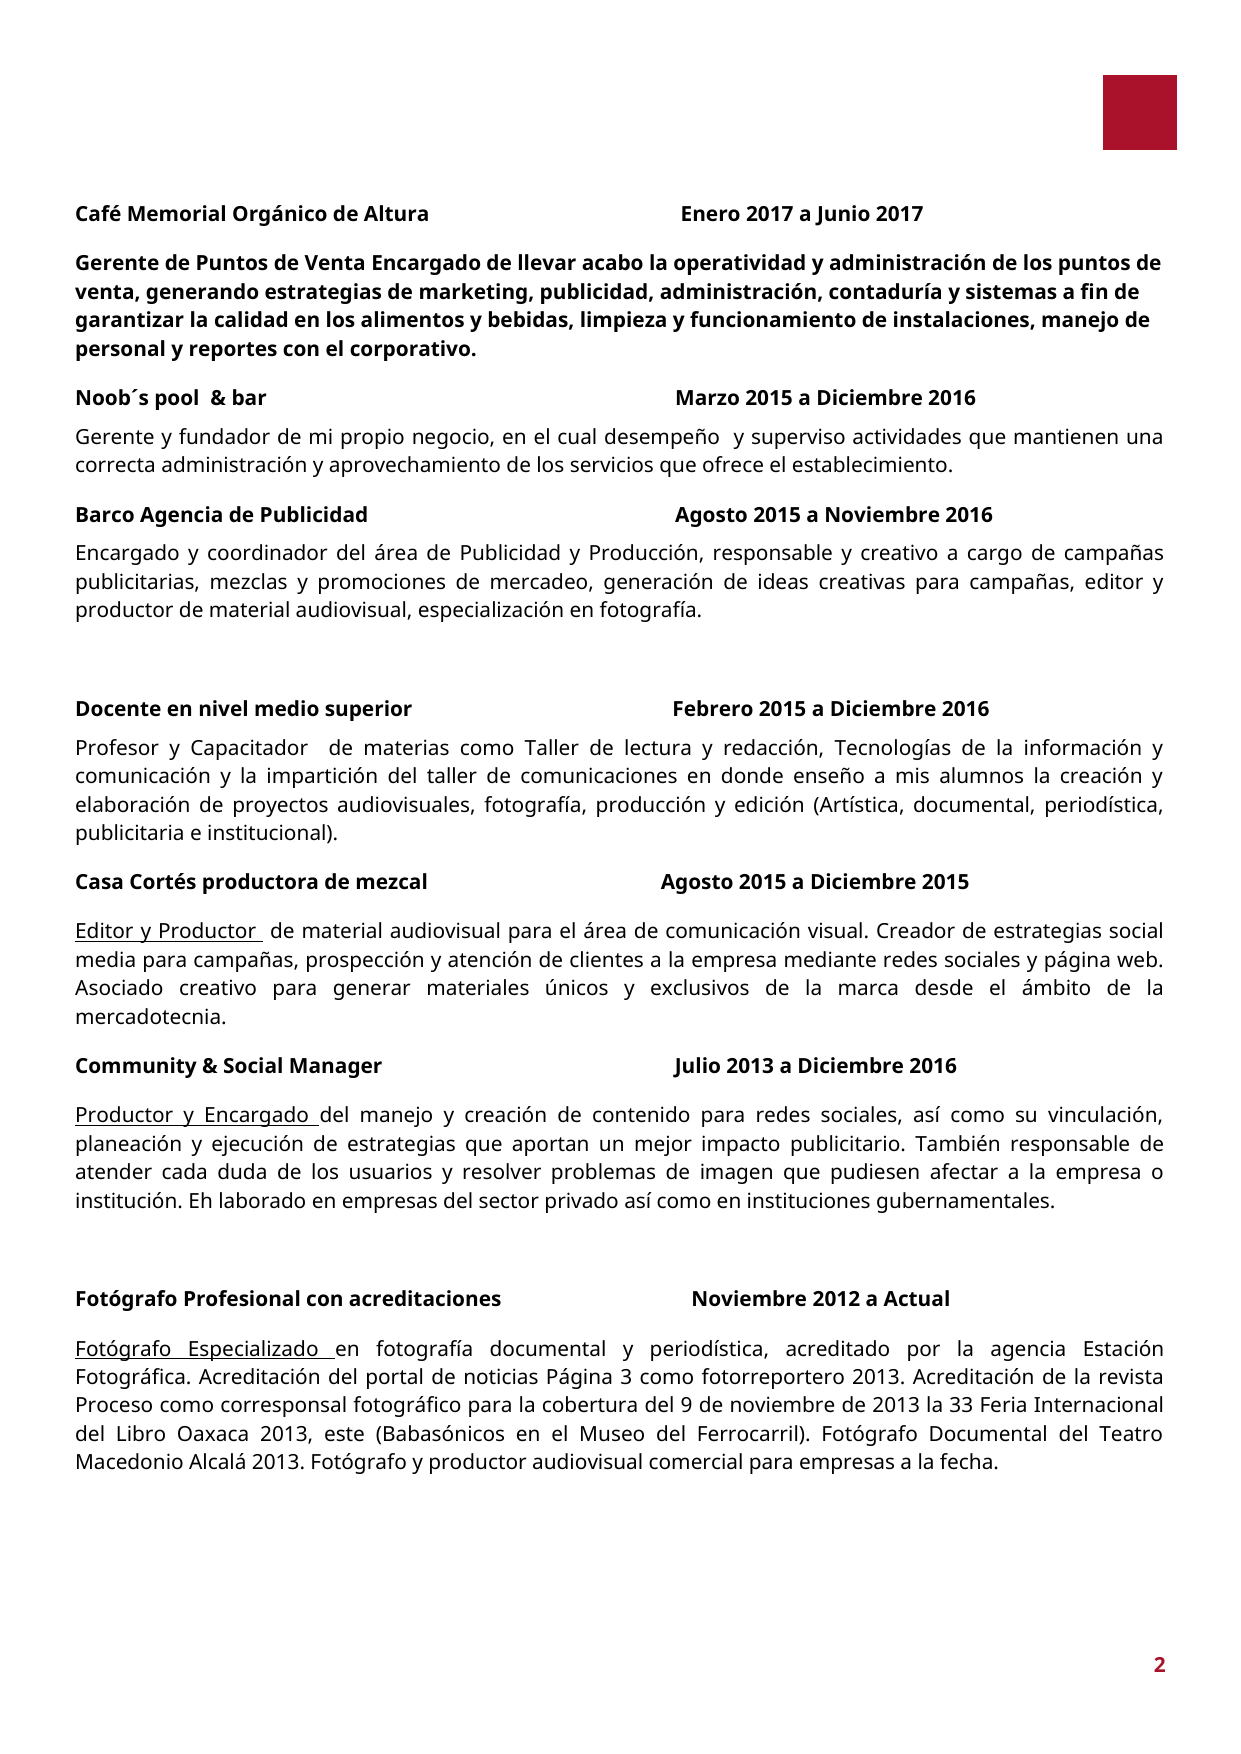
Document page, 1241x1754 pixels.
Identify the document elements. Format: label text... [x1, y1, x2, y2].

subtitle Noob´s pool & bar Marzo 2015 a Diciembre 2016 [75, 383, 1165, 412]
subtitle Docente en nivel medio superior Febrero 2015 a Diciembre 2016 [75, 694, 1165, 722]
subtitle Agosto 2015 a Noviembre 2016 [75, 500, 1165, 528]
